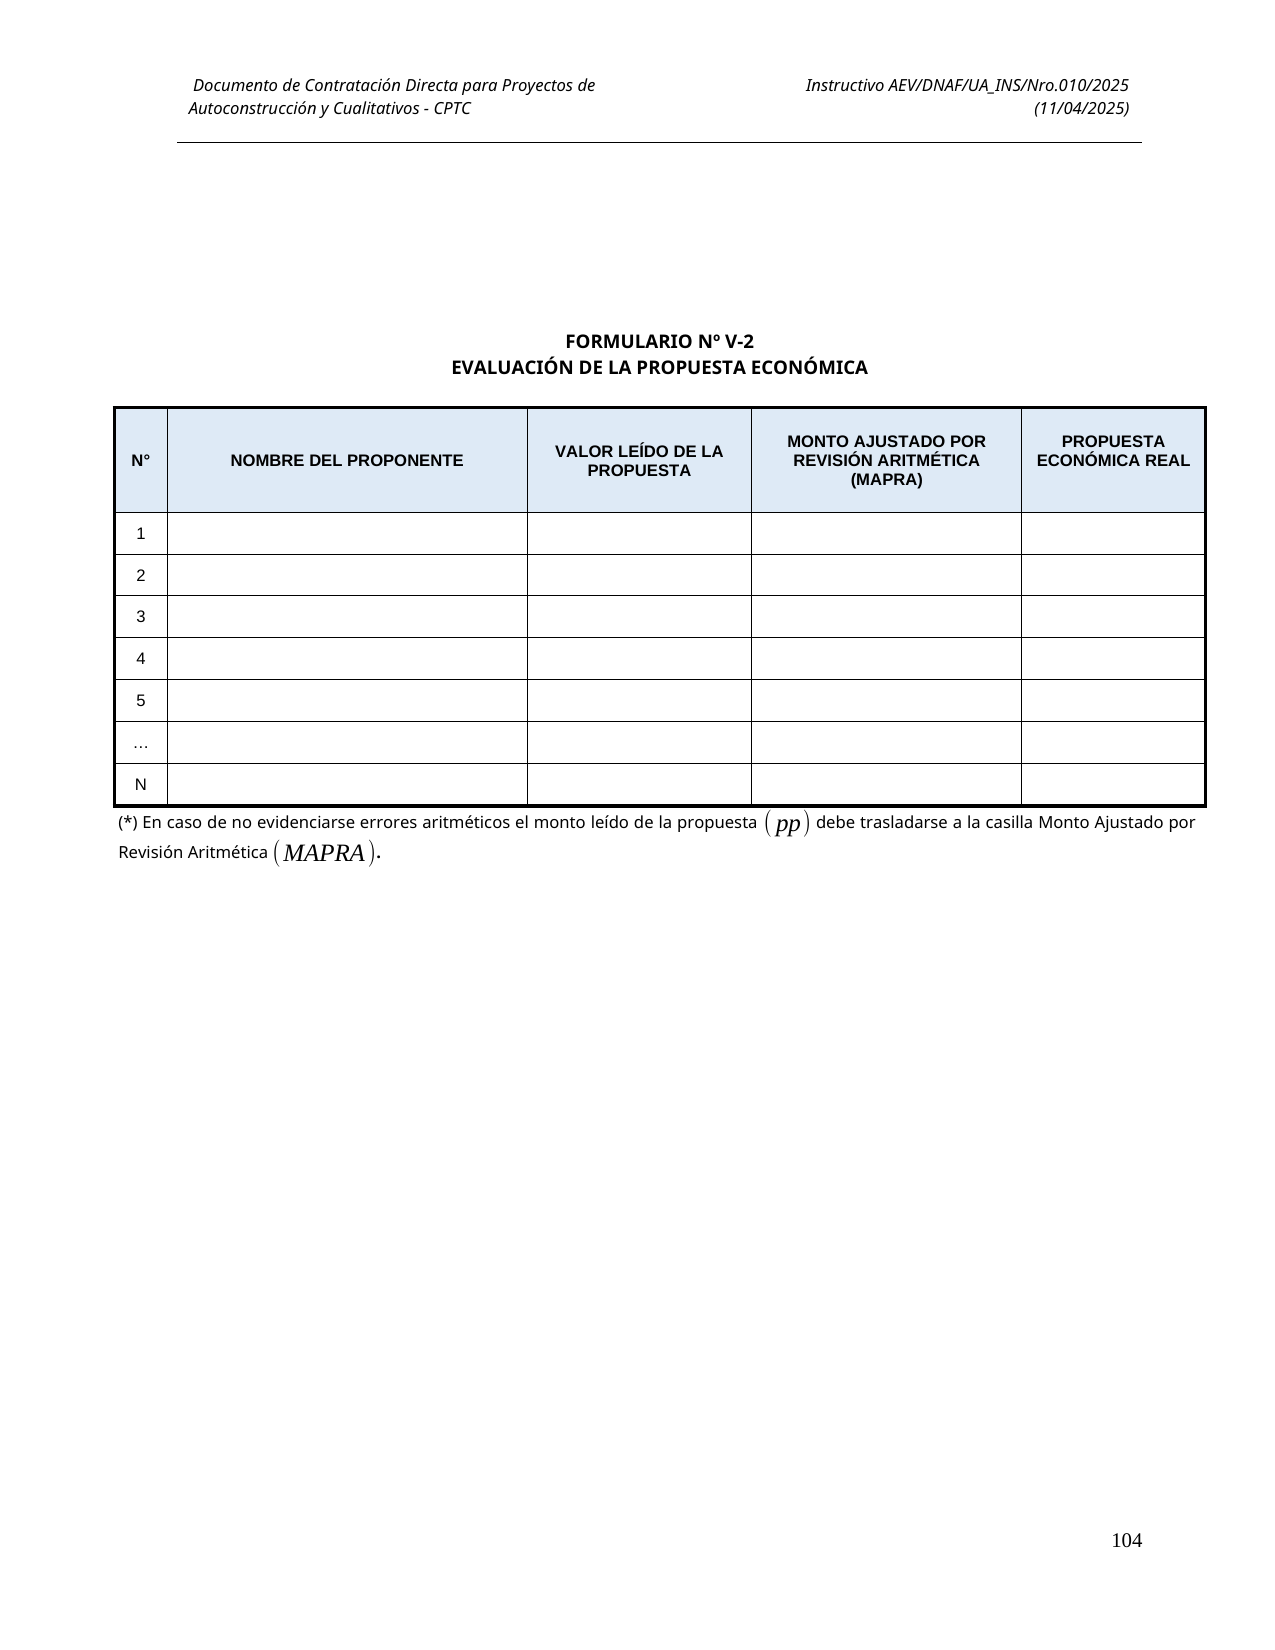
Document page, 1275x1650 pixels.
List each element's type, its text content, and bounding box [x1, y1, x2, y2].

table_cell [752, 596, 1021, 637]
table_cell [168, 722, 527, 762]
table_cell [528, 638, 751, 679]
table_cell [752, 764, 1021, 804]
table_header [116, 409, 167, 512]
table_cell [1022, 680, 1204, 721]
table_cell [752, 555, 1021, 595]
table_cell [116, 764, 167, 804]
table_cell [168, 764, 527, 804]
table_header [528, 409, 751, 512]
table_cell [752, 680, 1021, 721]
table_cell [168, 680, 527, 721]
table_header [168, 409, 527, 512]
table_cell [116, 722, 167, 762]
text FORMULARIO Nº V-2 [177, 329, 1142, 354]
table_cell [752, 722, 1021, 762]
text (*) En caso de no evidenciarse errores aritméticos el monto leído de la propuesta debe trasladarse a la casilla Monto Ajustado por Revisión Aritmética . [118, 808, 1196, 867]
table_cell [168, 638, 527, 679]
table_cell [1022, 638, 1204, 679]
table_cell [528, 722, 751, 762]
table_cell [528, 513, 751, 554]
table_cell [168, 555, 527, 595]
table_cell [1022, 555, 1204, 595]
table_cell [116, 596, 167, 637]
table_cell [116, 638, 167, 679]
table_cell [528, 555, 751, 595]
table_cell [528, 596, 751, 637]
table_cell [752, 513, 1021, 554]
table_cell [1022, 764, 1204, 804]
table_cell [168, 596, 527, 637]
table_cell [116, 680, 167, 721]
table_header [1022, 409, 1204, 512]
text EVALUACIÓN DE LA PROPUESTA ECONÓMICA [177, 354, 1142, 380]
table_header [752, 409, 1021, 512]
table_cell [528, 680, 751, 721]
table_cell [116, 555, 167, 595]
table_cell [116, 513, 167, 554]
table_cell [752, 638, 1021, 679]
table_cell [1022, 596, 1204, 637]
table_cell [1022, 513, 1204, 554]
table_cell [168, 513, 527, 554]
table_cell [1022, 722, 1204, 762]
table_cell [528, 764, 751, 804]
